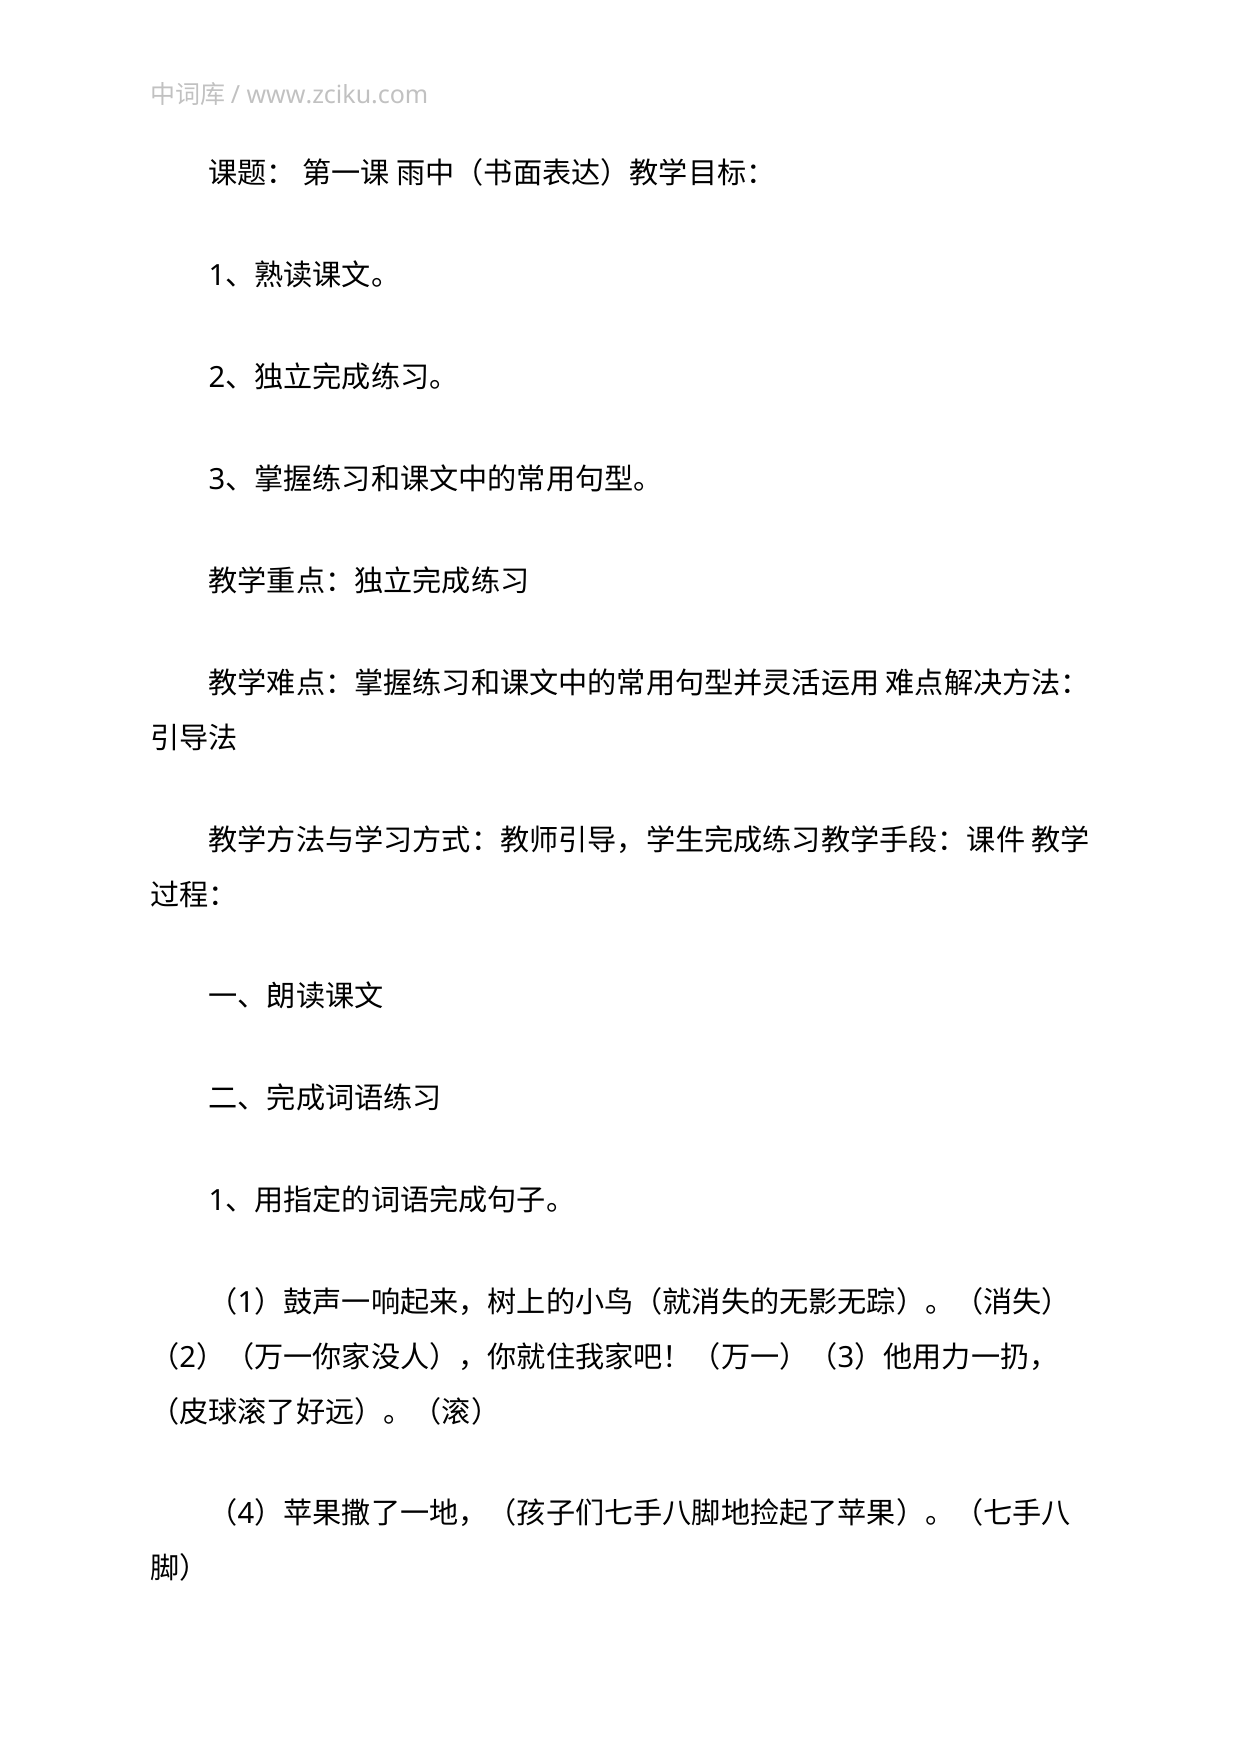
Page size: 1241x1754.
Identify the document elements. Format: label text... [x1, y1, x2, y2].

text 教学难点：掌握练习和课文中的常用句型并灵活运用 难点解决方法：引导法 [150, 659, 1090, 757]
text 1、用指定的词语完成句子。 [150, 1176, 1090, 1219]
text 课题： 第一课 雨中（书面表达）教学目标： [150, 150, 1090, 192]
text 教学方法与学习方式：教师引导，学生完成练习教学手段：课件 教学过程： [150, 816, 1090, 913]
text 二、完成词语练习 [150, 1074, 1090, 1117]
text 2、独立完成练习。 [150, 354, 1090, 396]
text （4）苹果撒了一地，（孩子们七手八脚地捡起了苹果）。（七手八脚） [150, 1490, 1090, 1587]
text 1、熟读课文。 [150, 252, 1090, 294]
text 一、朗读课文 [150, 973, 1090, 1015]
text 3、掌握练习和课文中的常用句型。 [150, 456, 1090, 498]
text 教学重点：独立完成练习 [150, 558, 1090, 600]
text （1）鼓声一响起来，树上的小鸟（就消失的无影无踪）。（消失）（2）（万一你家没人），你就住我家吧！（万一）（3）他用力一扔，（皮球滚了好远）。（滚） [150, 1278, 1090, 1431]
